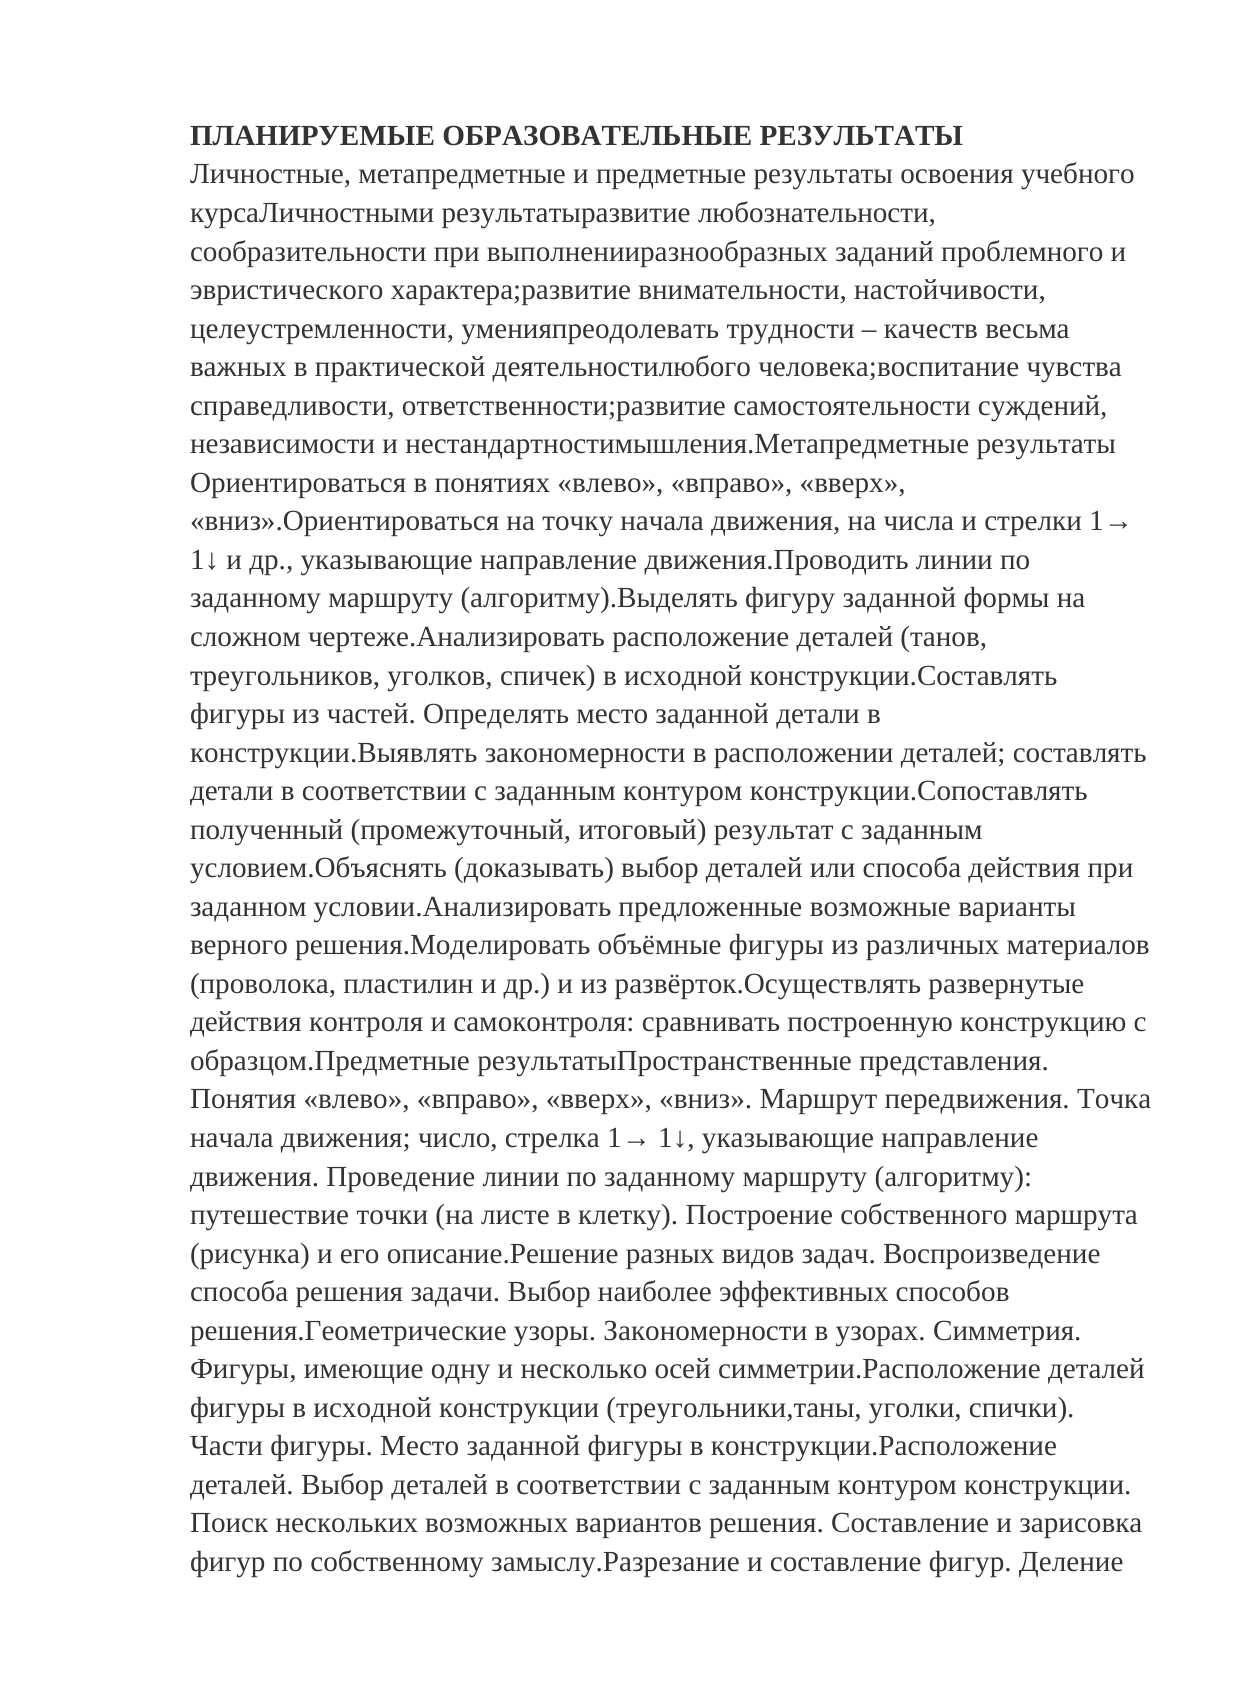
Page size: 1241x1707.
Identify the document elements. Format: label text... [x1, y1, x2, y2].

text ПЛАНИРУЕМЫЕ ОБРАЗОВАТЕЛЬНЫЕ РЕЗУЛЬТАТЫ [190, 118, 1152, 152]
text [190, 157, 1152, 1578]
